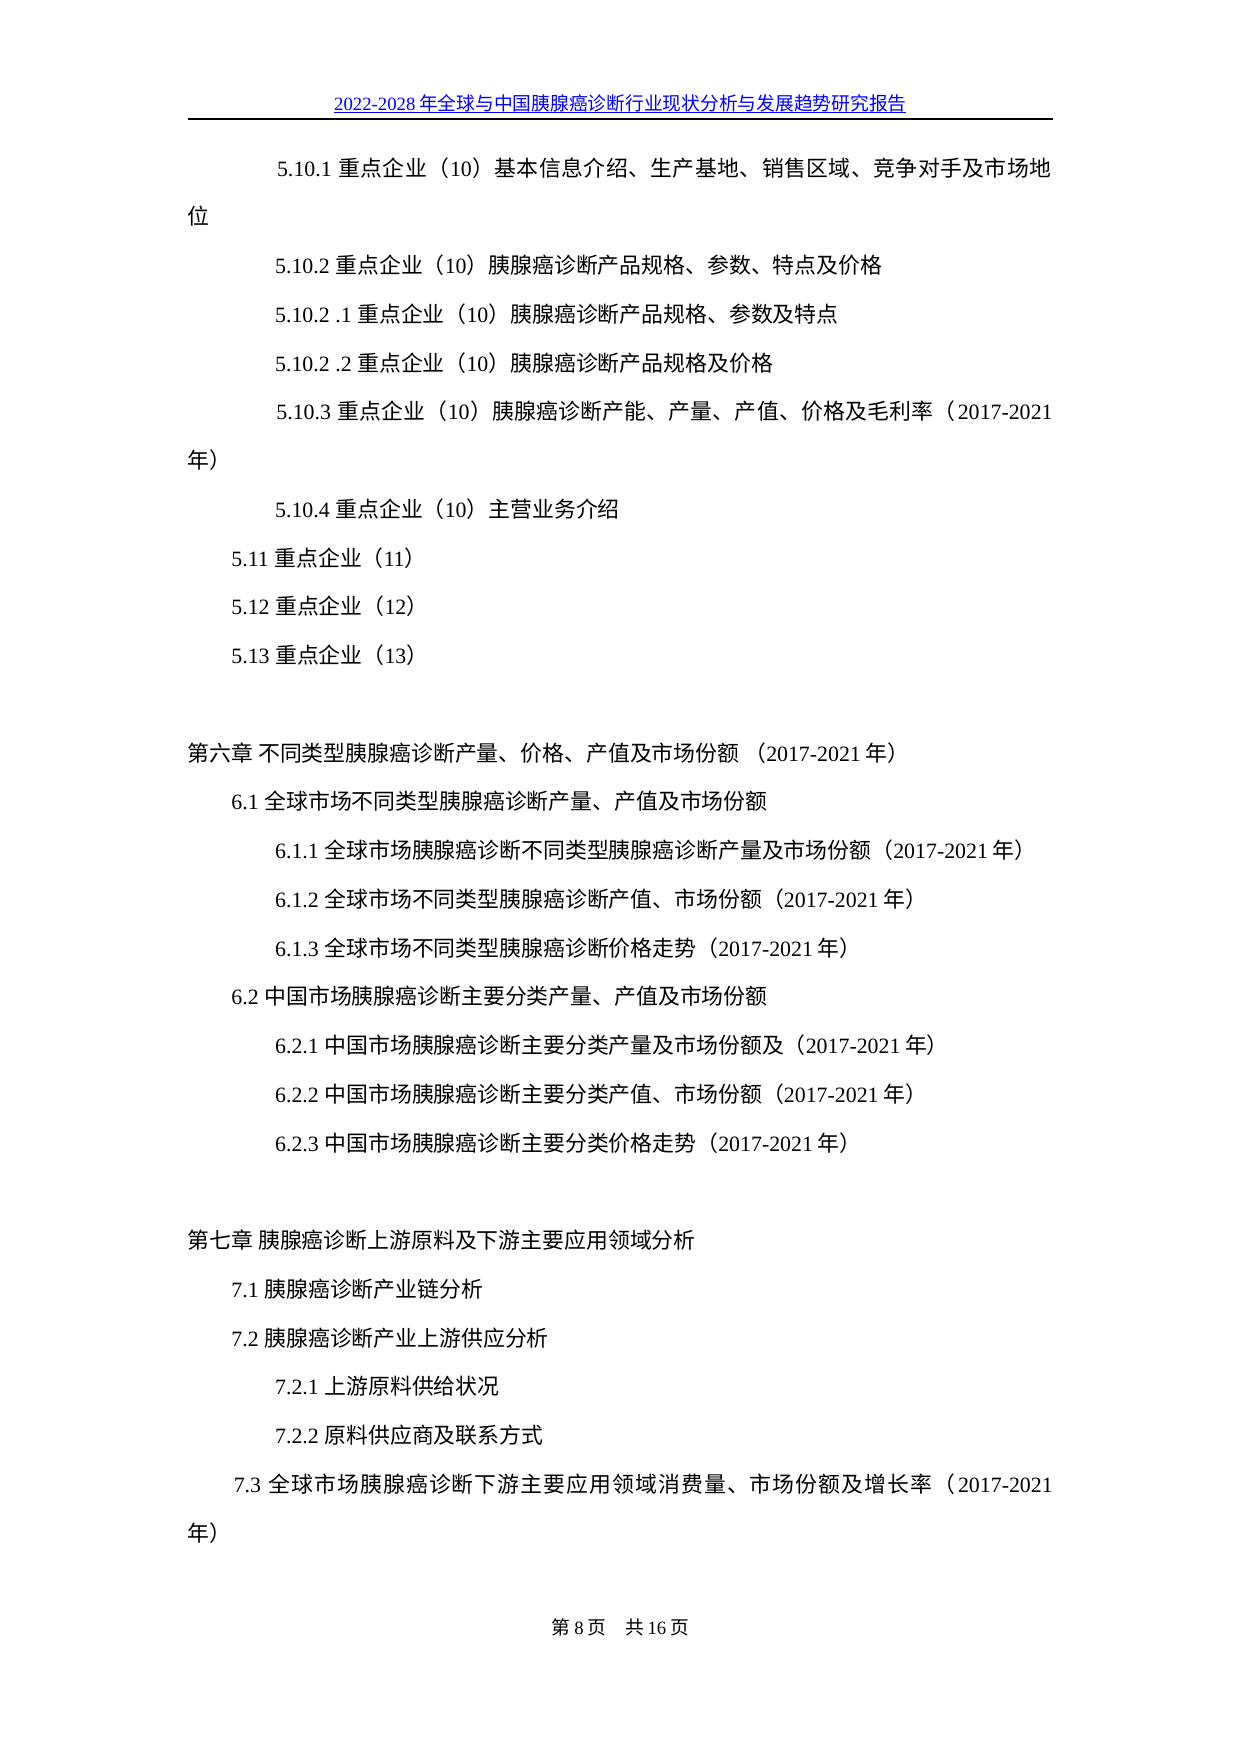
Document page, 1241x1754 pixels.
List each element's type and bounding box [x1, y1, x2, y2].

text [187, 150, 1053, 1548]
